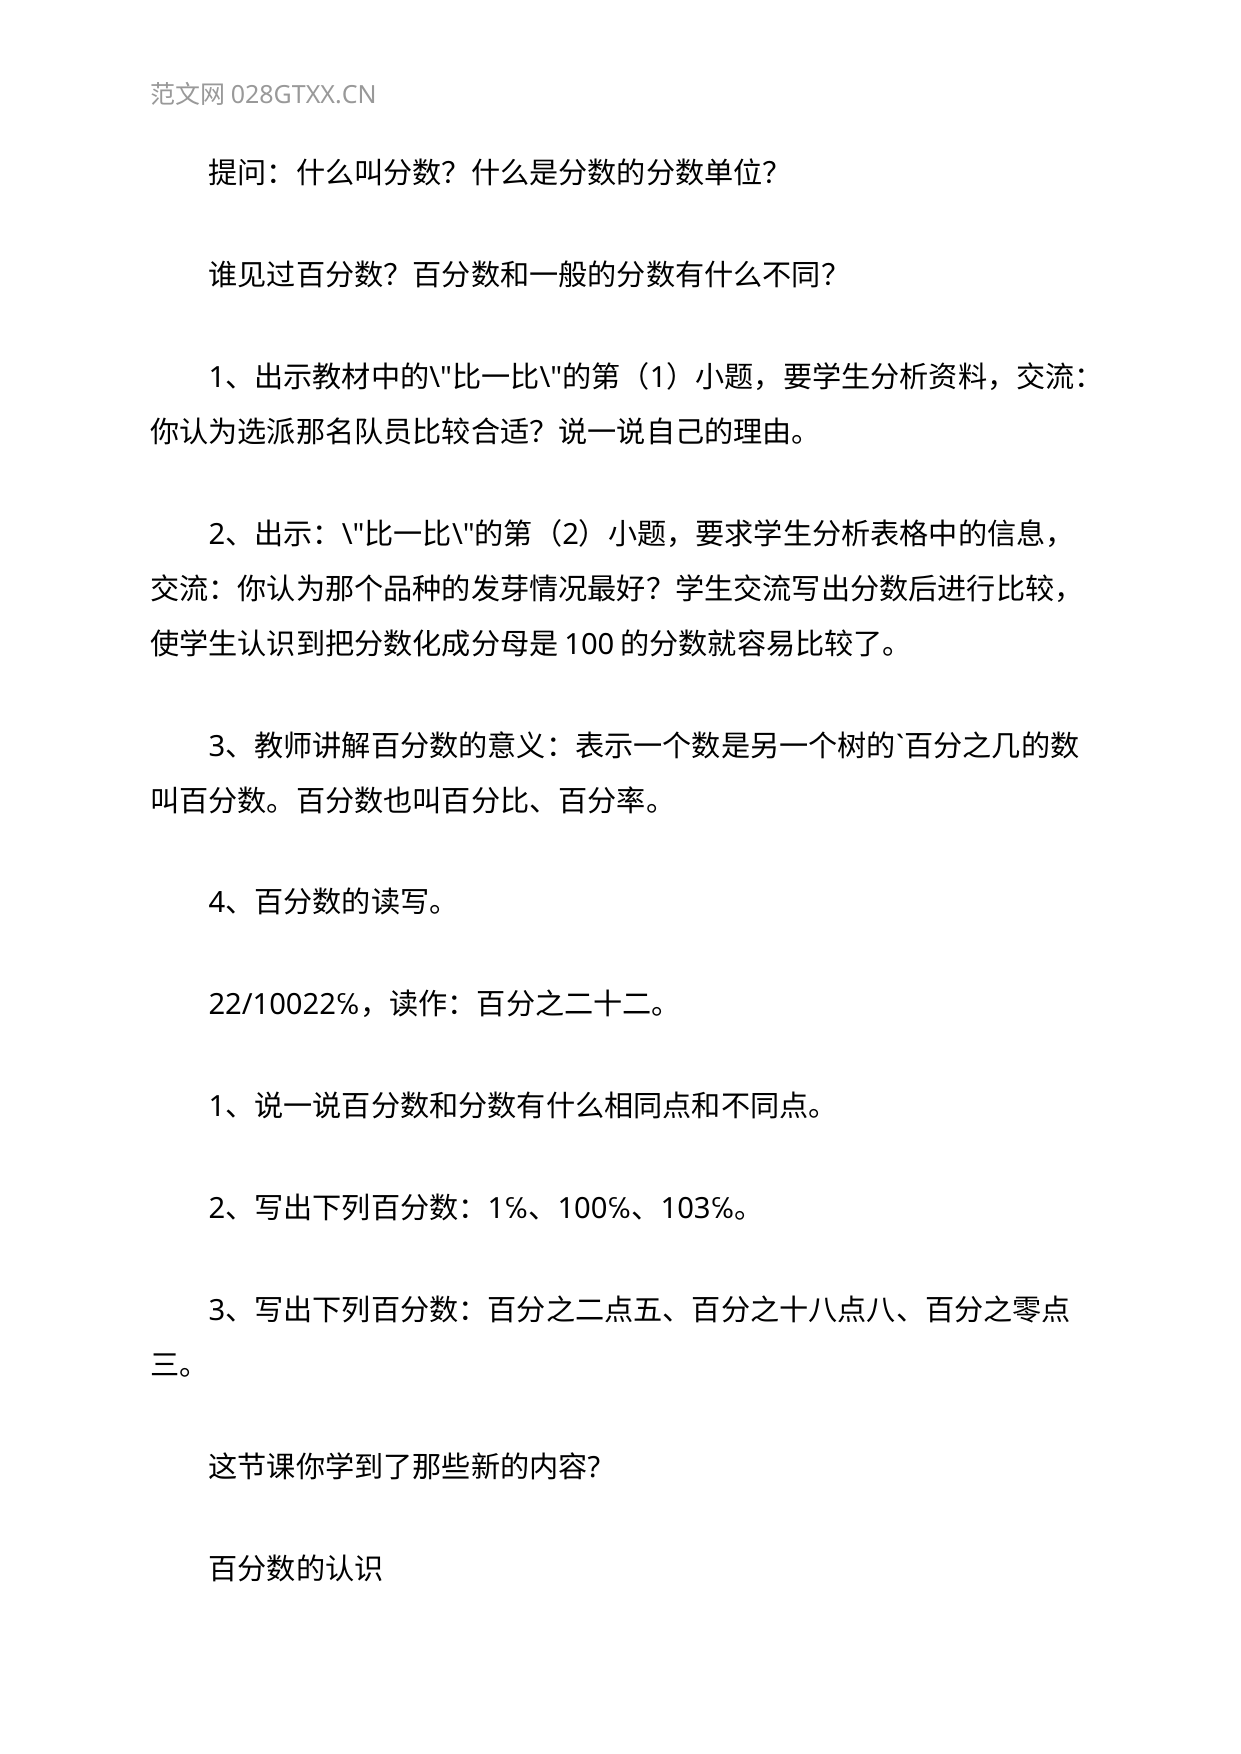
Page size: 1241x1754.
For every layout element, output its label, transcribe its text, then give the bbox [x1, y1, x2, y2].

text 2、写出下列百分数：1℅、100℅、103℅。 [150, 1185, 1090, 1227]
text 1、出示教材中的\"比一比\"的第（1）小题，要学生分析资料，交流：你认为选派那名队员比较合适？说一说自己的理由。 [150, 353, 1090, 451]
text 3、教师讲解百分数的意义：表示一个数是另一个树的`百分之几的数叫百分数。百分数也叫百分比、百分率。 [150, 722, 1090, 819]
text 4、百分数的读写。 [150, 879, 1090, 921]
text 谁见过百分数？百分数和一般的分数有什么不同？ [150, 252, 1090, 294]
text 3、写出下列百分数：百分之二点五、百分之十八点八、百分之零点三。 [150, 1287, 1090, 1384]
text 百分数的认识 [150, 1546, 1090, 1588]
text 提问：什么叫分数？什么是分数的分数单位？ [150, 150, 1090, 192]
text 2、出示：\"比一比\"的第（2）小题，要求学生分析表格中的信息，交流：你认为那个品种的发芽情况最好？学生交流写出分数后进行比较，使学生认识到把分数化成分母是100的分数就容易比较了。 [150, 510, 1090, 663]
text 22/10022℅，读作：百分之二十二。 [150, 981, 1090, 1023]
text 这节课你学到了那些新的内容? [150, 1444, 1090, 1486]
text 1、说一说百分数和分数有什么相同点和不同点。 [150, 1083, 1090, 1125]
